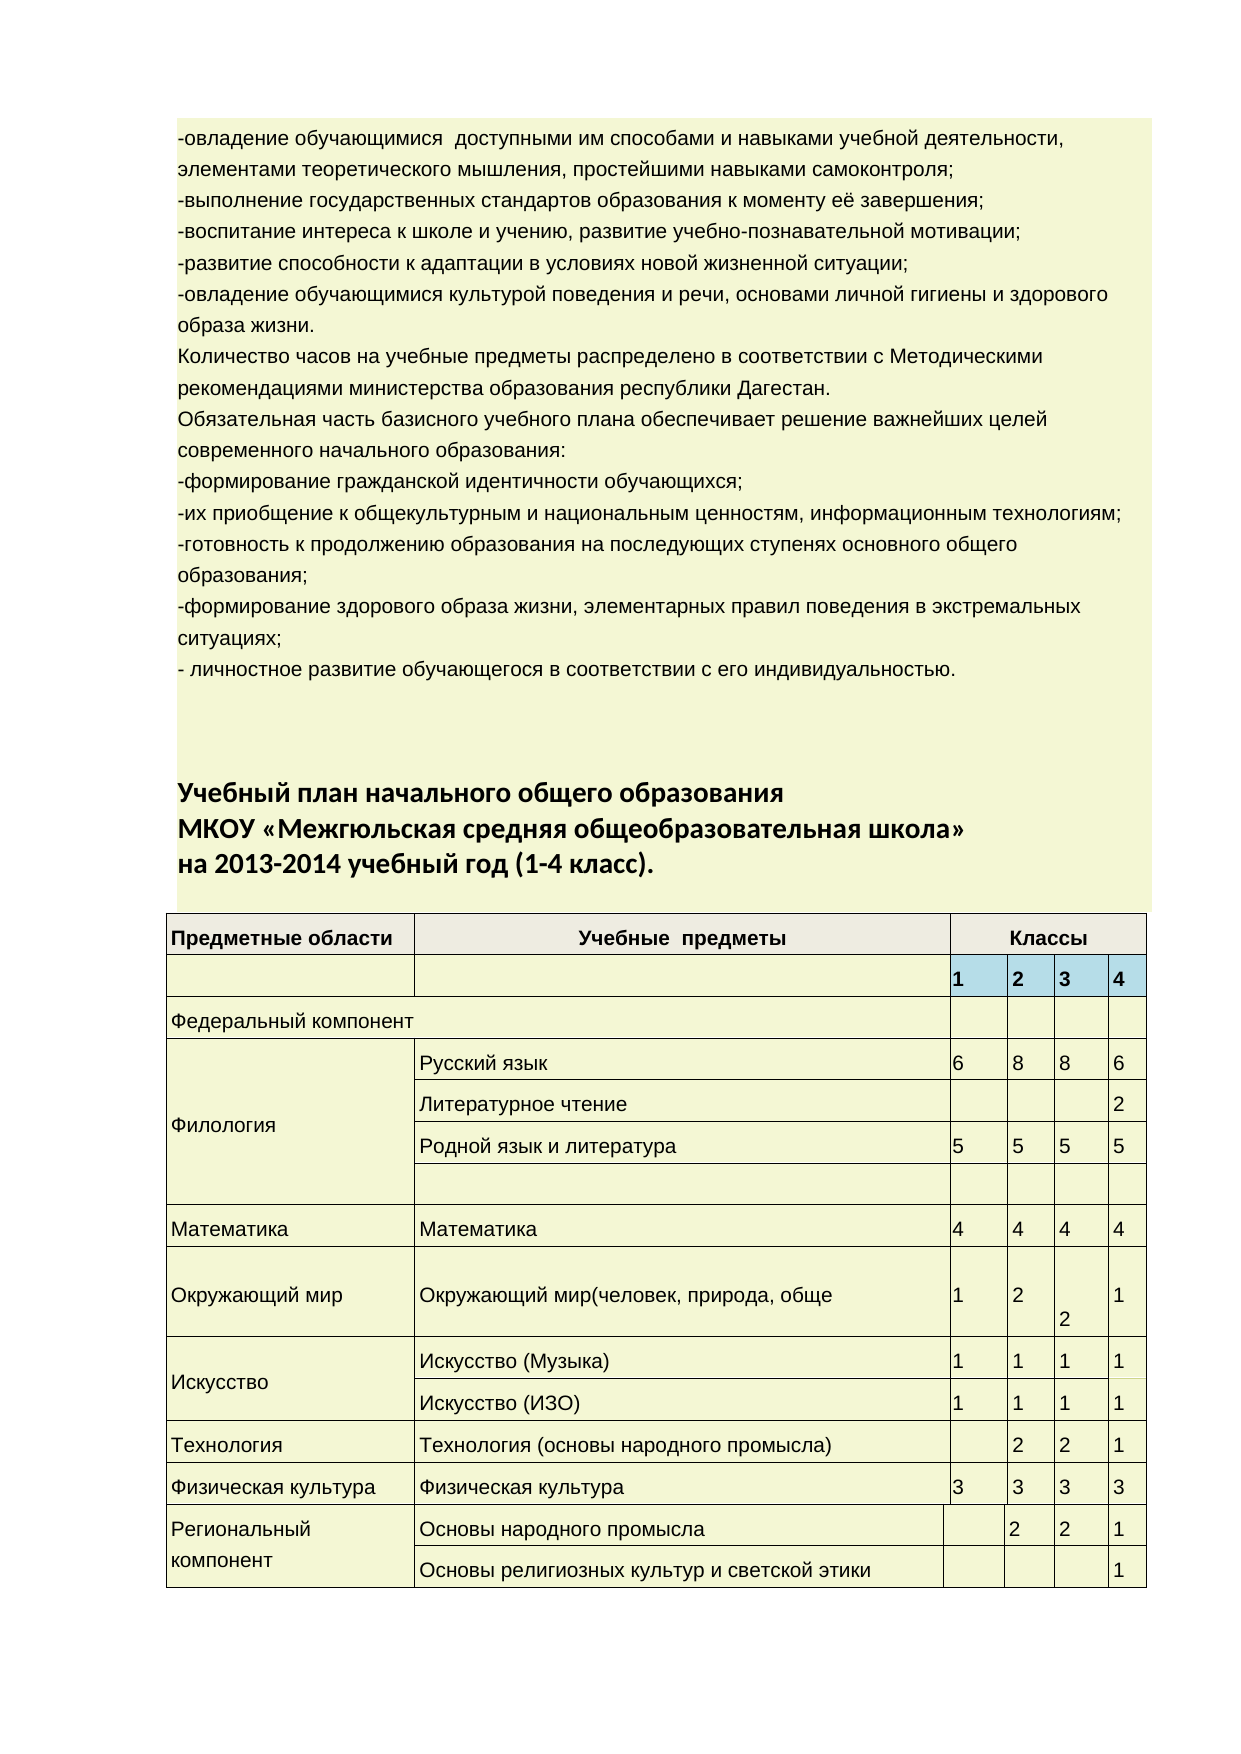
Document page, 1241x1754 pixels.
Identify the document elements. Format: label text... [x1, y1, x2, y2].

table_cell Искусство (ИЗО) [415, 1379, 950, 1420]
table_cell 2 [1005, 1505, 1054, 1545]
table_cell 3 [1109, 1463, 1146, 1503]
text Количество часов на учебные предметы распределено в соответствии с Методическими рекомендациями министерства образования республики Дагестан. [177, 337, 1152, 399]
text Учебный план начального общего образования [177, 774, 1152, 810]
table_cell [415, 955, 950, 996]
text -овладение обучающимися доступными им способами и навыками учебной деятельности, элементами теоретического мышления, простейшими навыками самоконтроля; [177, 118, 1152, 181]
table_cell 4 [1109, 955, 1146, 996]
table_cell 1 [1109, 1546, 1146, 1587]
table_header Учебные предметы [415, 914, 950, 954]
text - личностное развитие обучающегося в соответствии с его индивидуальностью. [177, 649, 1152, 681]
table_cell 1 [1109, 1421, 1146, 1462]
table_cell [1055, 1080, 1108, 1121]
table_cell 1 [1008, 1337, 1054, 1377]
table_cell 3 [1055, 1463, 1108, 1503]
table_cell Физическая культура [415, 1463, 950, 1503]
table_cell [944, 1546, 1004, 1587]
table_cell [951, 997, 1007, 1037]
table_cell 6 [1109, 1039, 1146, 1079]
table_cell Искусство [167, 1337, 414, 1420]
table_cell 5 [1055, 1122, 1108, 1162]
table_cell Филология [167, 1039, 414, 1204]
table_cell 3 [951, 1463, 1007, 1503]
table_cell 1 [1109, 1337, 1146, 1377]
table_cell 1 [951, 955, 1007, 996]
table_cell 1 [1109, 1247, 1146, 1336]
table_cell [944, 1505, 1004, 1545]
table_cell [1055, 1546, 1108, 1587]
table_cell 2 [1109, 1080, 1146, 1121]
table_cell 8 [1055, 1039, 1108, 1079]
table_cell 1 [951, 1247, 1007, 1336]
table_cell Физическая культура [167, 1463, 414, 1503]
table_cell 2 [1008, 1421, 1054, 1462]
table_cell 4 [1109, 1205, 1146, 1246]
table_cell 4 [1008, 1205, 1054, 1246]
table_cell 1 [1055, 1337, 1108, 1377]
table_header Классы [951, 914, 1146, 954]
table_cell [167, 955, 414, 996]
text -готовность к продолжению образования на последующих ступенях основного общего образования; [177, 524, 1152, 587]
table_cell [951, 1421, 1007, 1462]
text -формирование гражданской идентичности обучающихся; [177, 462, 1152, 493]
table_cell [1055, 1164, 1108, 1204]
text -овладение обучающимися культурой поведения и речи, основами личной гигиены и здорового образа жизни. [177, 274, 1152, 337]
table_cell 2 [1055, 1505, 1108, 1545]
text -воспитание интереса к школе и учению, развитие учебно-познавательной мотивации; [177, 212, 1152, 243]
table_cell 3 [1055, 955, 1108, 996]
text МКОУ «Межгюльская средняя общеобразовательная школа» на 2013-2014 учебный год (1-4 класс). [177, 810, 1152, 881]
table_cell [1055, 997, 1108, 1037]
table_cell [1008, 1164, 1054, 1204]
table_cell 5 [1008, 1122, 1054, 1162]
table_cell 6 [951, 1039, 1007, 1079]
table_cell [1008, 997, 1054, 1037]
table_cell Региональный компонент [167, 1505, 414, 1587]
table_cell Технология [167, 1421, 414, 1462]
table_cell [1008, 1080, 1054, 1121]
table_cell Искусство (Музыка) [415, 1337, 950, 1377]
table_cell 1 [1109, 1505, 1146, 1545]
table_cell 2 [1055, 1247, 1108, 1336]
table_cell [951, 1164, 1007, 1204]
text -выполнение государственных стандартов образования к моменту её завершения; [177, 181, 1152, 212]
table_cell Основы народного промысла [415, 1505, 943, 1545]
table_cell Основы религиозных культур и светской этики [415, 1546, 943, 1587]
text -их приобщение к общекультурным и национальным ценностям, информационным технологиям; [177, 493, 1152, 524]
table_cell [951, 1080, 1007, 1121]
text Обязательная часть базисного учебного плана обеспечивает решение важнейших целей современного начального образования: [177, 399, 1152, 462]
table_cell 2 [1008, 1247, 1054, 1336]
table_cell Федеральный компонент [167, 997, 950, 1037]
table_cell [415, 1164, 950, 1204]
table_cell 5 [951, 1122, 1007, 1162]
table_cell [1109, 1164, 1146, 1204]
table_cell [1005, 1546, 1054, 1587]
table_cell 1 [951, 1337, 1007, 1377]
table_cell 2 [1055, 1421, 1108, 1462]
table_cell 8 [1008, 1039, 1054, 1079]
table_cell 4 [951, 1205, 1007, 1246]
table_cell Окружающий мир(человек, природа, обще [415, 1247, 950, 1336]
table_cell Русский язык [415, 1039, 950, 1079]
table_cell 1 [1109, 1379, 1146, 1420]
table_cell 2 [1008, 955, 1054, 996]
table_header Предметные области [167, 914, 414, 954]
table_cell Математика [167, 1205, 414, 1246]
text -формирование здорового образа жизни, элементарных правил поведения в экстремальных ситуациях; [177, 587, 1152, 649]
table_cell 1 [1055, 1379, 1108, 1420]
table_cell Окружающий мир [167, 1247, 414, 1336]
table_cell Родной язык и литература [415, 1122, 950, 1162]
table_cell 5 [1109, 1122, 1146, 1162]
table_cell 1 [1008, 1379, 1054, 1420]
table_cell [1109, 997, 1146, 1037]
text -развитие способности к адаптации в условиях новой жизненной ситуации; [177, 243, 1152, 274]
table_cell 4 [1055, 1205, 1108, 1246]
table_cell Математика [415, 1205, 950, 1246]
table_cell 1 [951, 1379, 1007, 1420]
table_cell Технология (основы народного промысла) [415, 1421, 950, 1462]
table_cell 3 [1008, 1463, 1054, 1503]
table_cell Литературное чтение [415, 1080, 950, 1121]
